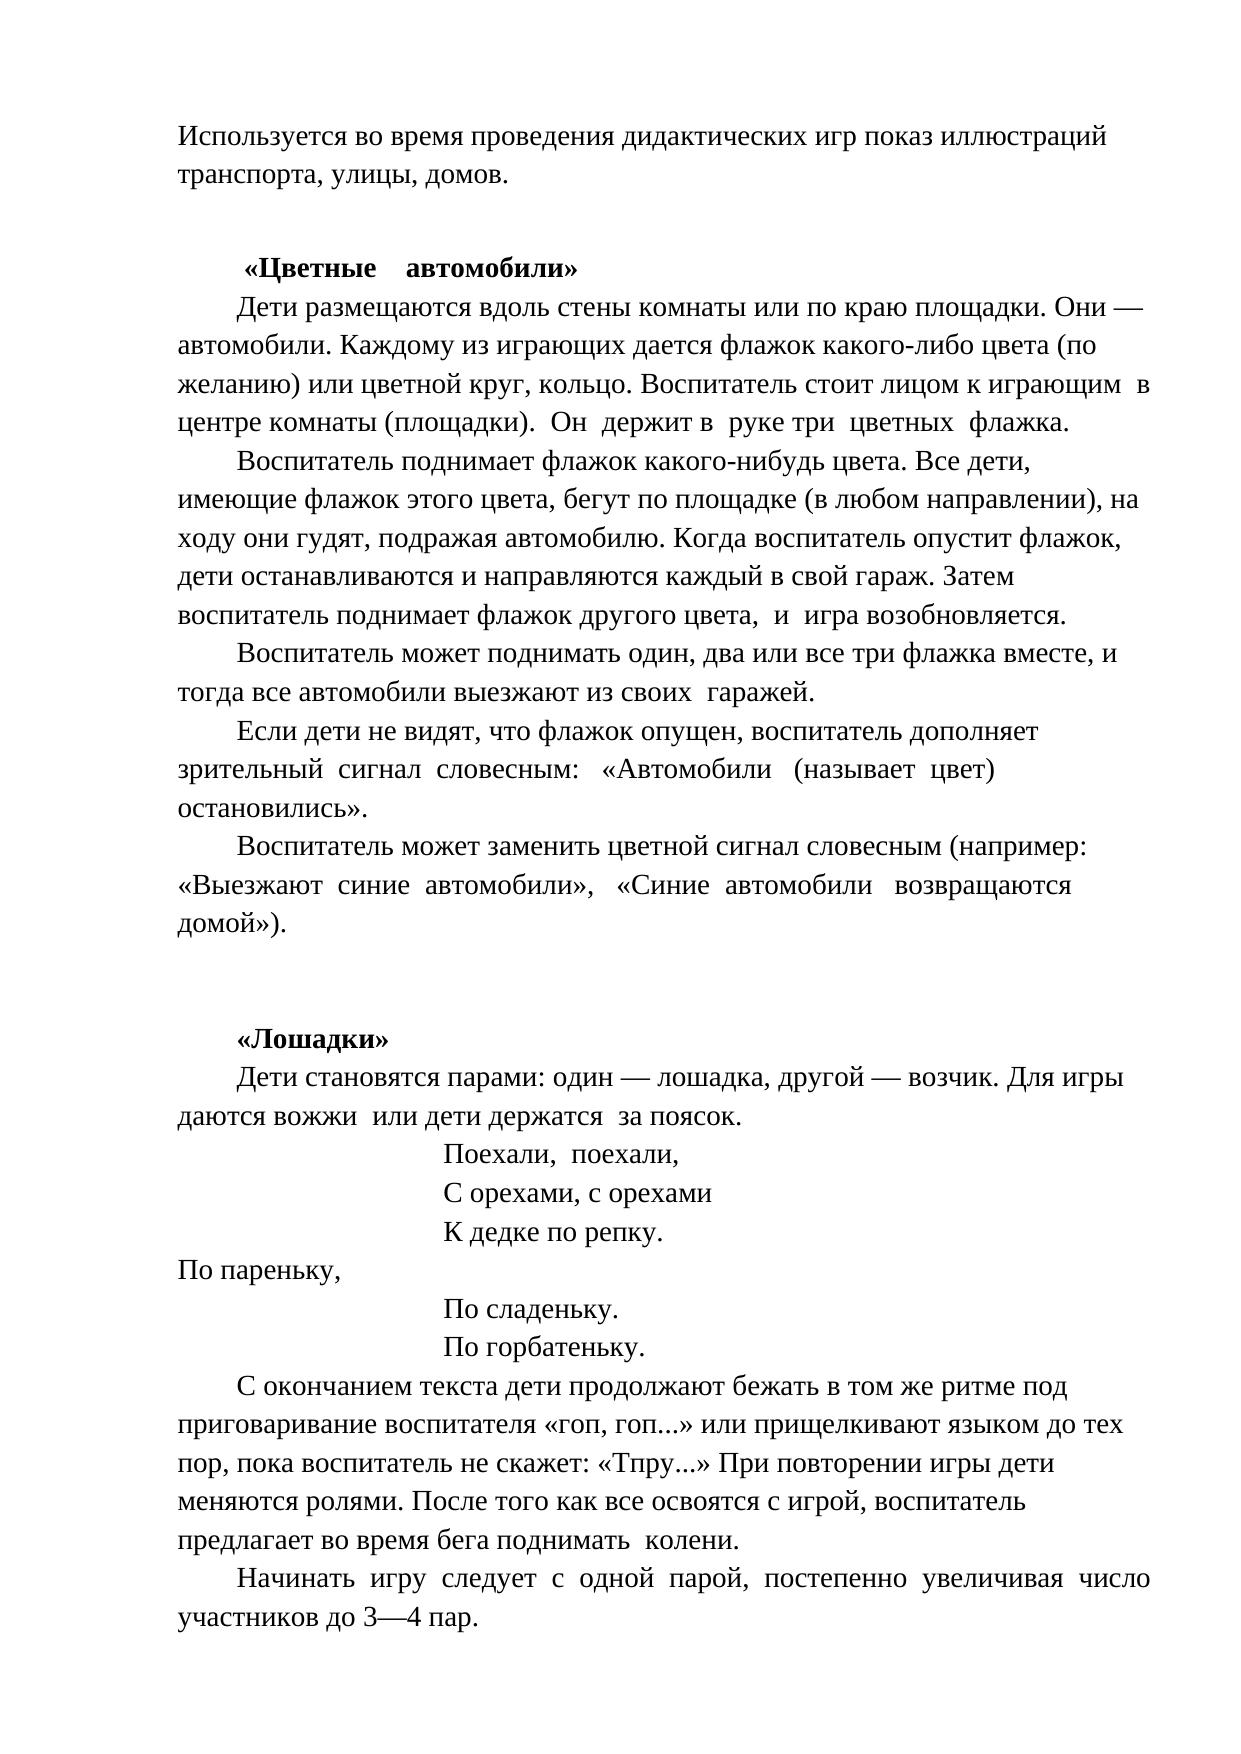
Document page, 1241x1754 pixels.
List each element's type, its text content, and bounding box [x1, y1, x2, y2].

text Дети становятся парами: один — лошадка, другой — возчик. Для игры даются вожжи или дети держатся за поясок. [177, 1059, 1152, 1132]
text Воспитатель поднимает флажок какого-нибудь цвета. Все дети, имеющие флажок этого цвета, бегут по площадке (в любом направлении), на ходу они гудят, подражая автомобилю. Когда воспитатель опустит флажок, дети останавливаются и направляются каждый в свой гараж. Затем воспитатель поднимает флажок другого цвета, и игра возобновляется. [177, 443, 1152, 631]
text Если дети не видят, что флажок опущен, воспитатель дополняет зрительный сигнал словесным: «Автомобили (называет цвет) остановились». [177, 713, 1152, 823]
text «Цветные автомобили» [177, 250, 1152, 284]
text С окончанием текста дети продолжают бежать в том же ритме под приговаривание воспитателя «гоп, гоп...» или прищелкивают языком до тех пор, пока воспитатель не скажет: «Тпру...» При повторении игры дети меняются ролями. После того как все освоятся с игрой, воспитатель предлагает во время бега поднимать колени. [177, 1368, 1152, 1556]
text «Лошадки» [177, 1021, 1152, 1054]
text Воспитатель может поднимать один, два или все три флажка вместе, и тогда все автомобили выезжают из своих гаражей. [177, 636, 1152, 708]
text По горбатеньку. [177, 1329, 1152, 1363]
text Используется во время проведения дидактических игр показ иллюстраций транспорта, улицы, домов. [177, 118, 1152, 190]
text К дедке по репку. [177, 1214, 1152, 1247]
text Начинать игру следует с одной парой, постепенно увеличивая число участников до 3—4 пар. [177, 1561, 1152, 1633]
text Воспитатель может заменить цветной сигнал словесным (например: «Выезжают синие автомобили», «Синие автомобили возвращаются домой»). [177, 828, 1152, 939]
text С орехами, с орехами [177, 1175, 1152, 1209]
text Дети размещаются вдоль стены комнаты или по краю площадки. Они — автомобили. Каждому из играющих дается флажок какого-либо цвета (по желанию) или цветной круг, кольцо. Воспитатель стоит лицом к играющим в центре комнаты (площадки). Он держит в руке три цветных флажка. [177, 289, 1152, 438]
text По пареньку, [177, 1252, 1133, 1286]
text По сладеньку. [177, 1291, 1152, 1324]
text Поехали, поехали, [177, 1137, 1133, 1170]
